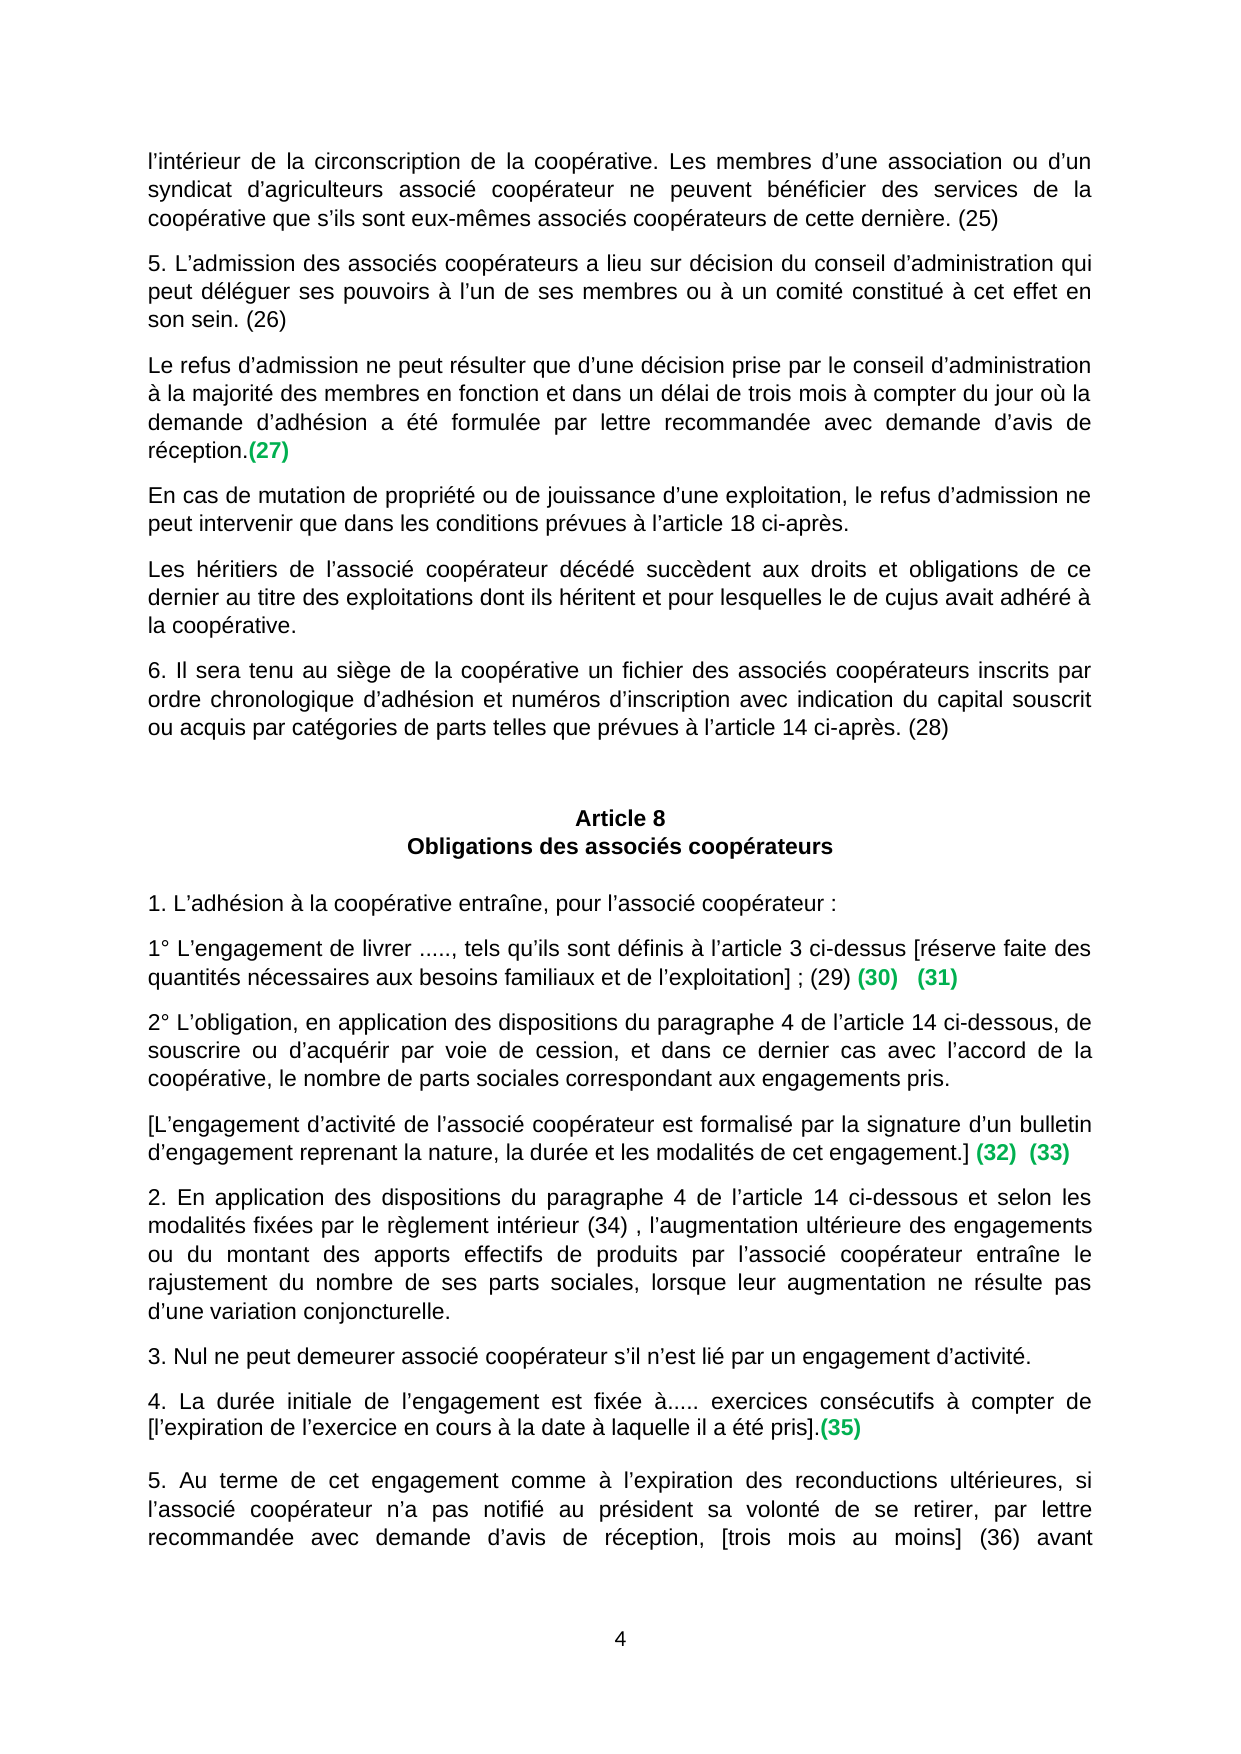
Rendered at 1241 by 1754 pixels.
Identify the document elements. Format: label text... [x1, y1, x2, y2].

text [148, 1467, 1093, 1550]
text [148, 148, 1093, 231]
text [L’engagement d’activité de l’associé coopérateur est formalisé par la signature d’un bulletin d’engagement reprenant la nature, la durée et les modalités de cet engagement.] (32) (33) [148, 1111, 1093, 1165]
text 2° L’obligation, en application des dispositions du paragraphe 4 de l’article 14 ci-dessous, de souscrire ou d’acquérir par voie de cession, et dans ce dernier cas avec l’accord de la coopérative, le nombre de parts sociales correspondant aux engagements pris. [148, 1008, 1093, 1092]
text Article 8 [148, 804, 1093, 831]
text 3. Nul ne peut demeurer associé coopérateur s’il n’est lié par un engagement d’activité. [148, 1343, 1093, 1369]
text En cas de mutation de propriété ou de jouissance d’une exploitation, le refus d’admission ne peut intervenir que dans les conditions prévues à l’article 18 ci-après. [148, 482, 1093, 537]
text 5. L’admission des associés coopérateurs a lieu sur décision du conseil d’administration qui peut déléguer ses pouvoirs à l’un de ses membres ou à un comité constitué à cet effet en son sein. (26) [148, 249, 1093, 333]
text Obligations des associés coopérateurs [148, 833, 1093, 859]
text Les héritiers de l’associé coopérateur décédé succèdent aux droits et obligations de ce dernier au titre des exploitations dont ils héritent et pour lesquelles le de cujus avait adhéré à la coopérative. [148, 556, 1093, 639]
text 1° L’engagement de livrer ....., tels qu’ils sont définis à l’article 3 ci-dessus [réserve faite des quantités nécessaires aux besoins familiaux et de l’exploitation] ; (29) (30) (31) [148, 935, 1093, 990]
text 4. La durée initiale de l’engagement est fixée à..... exercices consécutifs à compter de [l’expiration de l’exercice en cours à la date à laquelle il a été pris].(35) [148, 1388, 1093, 1441]
text 2. En application des dispositions du paragraphe 4 de l’article 14 ci-dessous et selon les modalités fixées par le règlement intérieur (34) , l’augmentation ultérieure des engagements ou du montant des apports effectifs de produits par l’associé coopérateur entraîne le rajustement du nombre de ses parts sociales, lorsque leur augmentation ne résulte pas d’une variation conjoncturelle. [148, 1184, 1093, 1324]
text 6. Il sera tenu au siège de la coopérative un fichier des associés coopérateurs inscrits par ordre chronologique d’adhésion et numéros d’inscription avec indication du capital souscrit ou acquis par catégories de parts telles que prévues à l’article 14 ci-après. (28) [148, 657, 1093, 741]
text Le refus d’admission ne peut résulter que d’une décision prise par le conseil d’administration à la majorité des membres en fonction et dans un délai de trois mois à compter du jour où la demande d’adhésion a été formulée par lettre recommandée avec demande d’avis de réception.(27) [148, 352, 1093, 463]
text 1. L’adhésion à la coopérative entraîne, pour l’associé coopérateur : [148, 890, 1093, 916]
